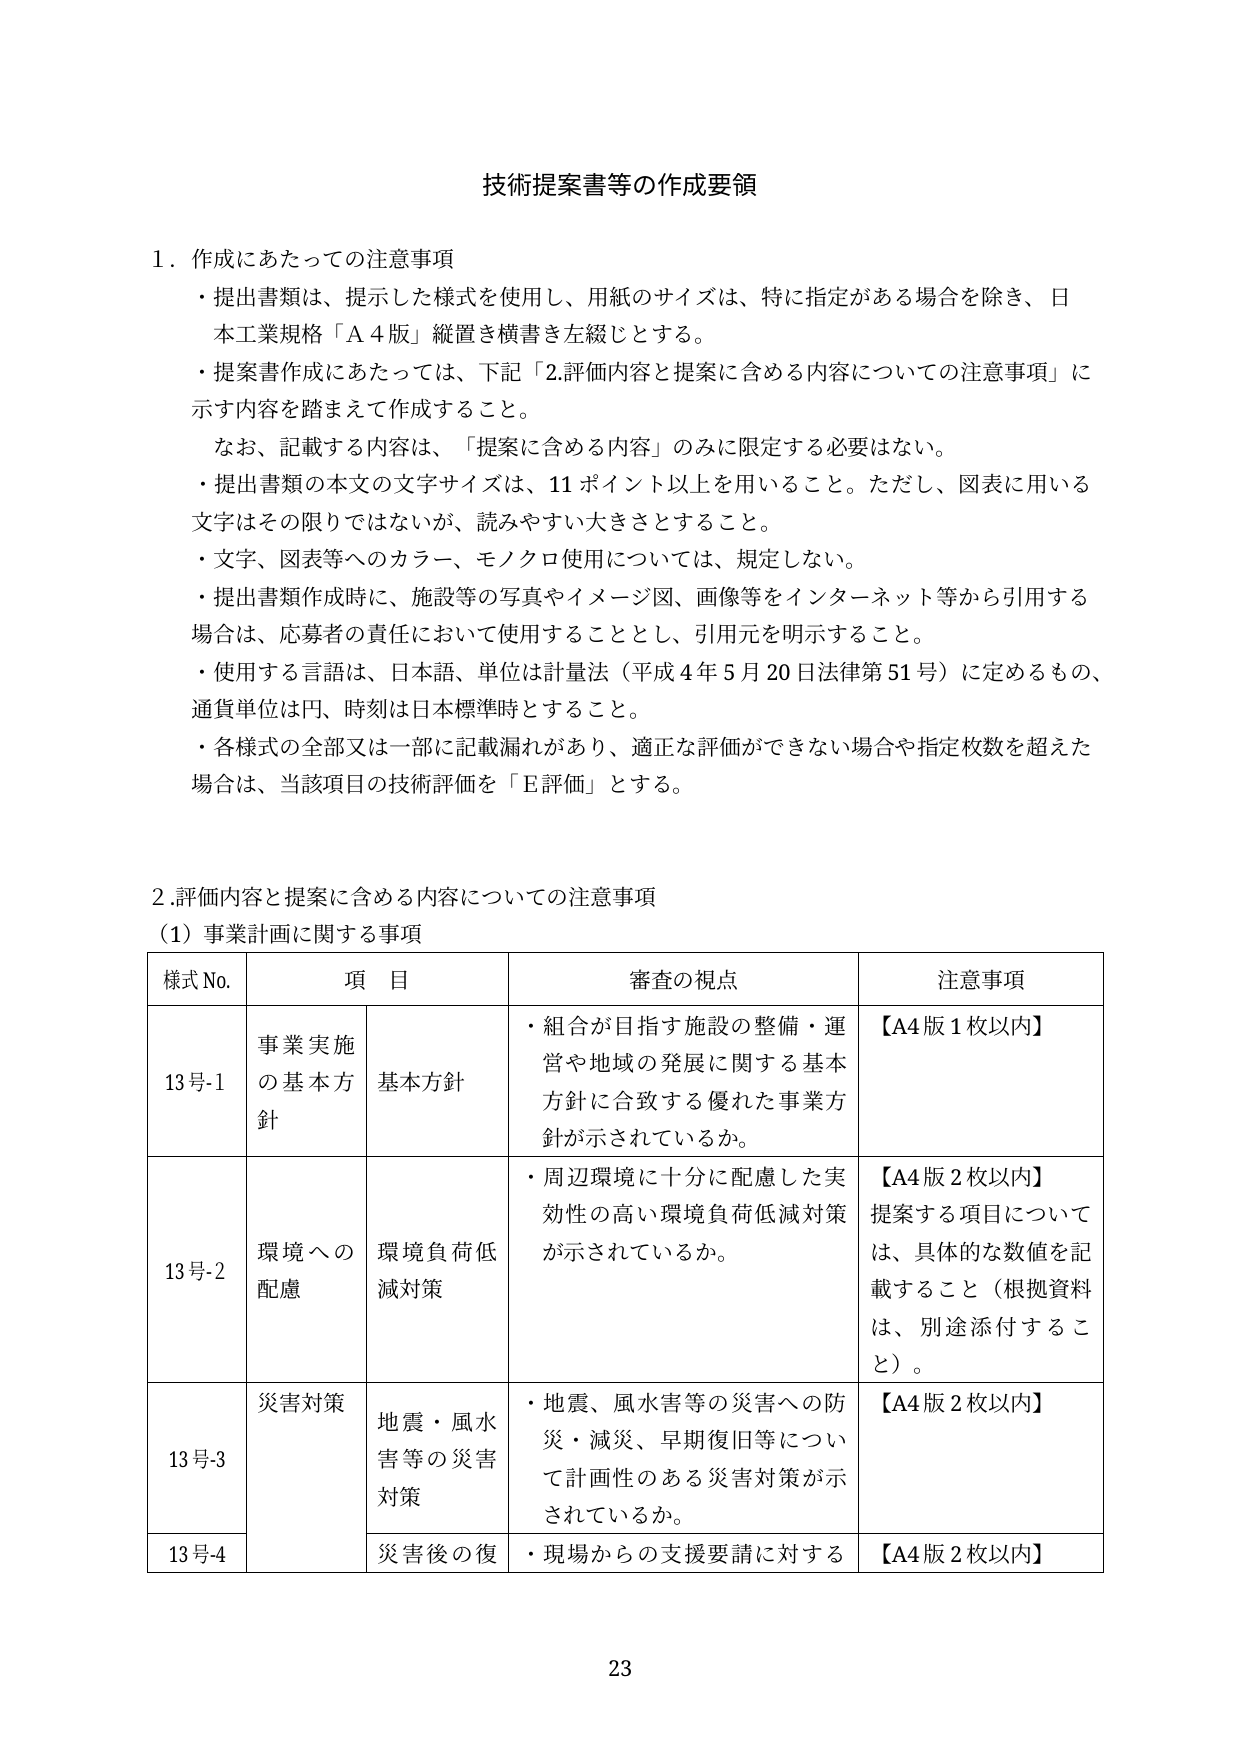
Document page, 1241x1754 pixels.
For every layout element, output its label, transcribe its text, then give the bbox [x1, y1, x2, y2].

table_cell ・周辺環境に十分に配慮した実効性の高い環境負荷低減対策が示されているか。 [509, 1157, 858, 1382]
table_cell 災害対策 [247, 1383, 366, 1572]
table_cell 13号-１ [148, 1006, 246, 1156]
table_cell 【A4版1枚以内】 [859, 1006, 1103, 1156]
text 技術提案書等の作成要領 [148, 164, 1092, 202]
table_cell 基本方針 [367, 1006, 508, 1156]
table_header 様式No. [148, 953, 246, 1005]
table_header 審査の視点 [509, 953, 858, 1005]
text なお、記載する内容は、「提案に含める内容」のみに限定する必要はない。 [169, 427, 1092, 464]
table_cell 13号-3 [148, 1383, 246, 1533]
table_cell ・地震、風水害等の災害への防災・減災、早期復旧等について計画性のある災害対策が示されているか。 [509, 1383, 858, 1533]
text ・提出書類は、提示した様式を使用し、用紙のサイズは、特に指定がある場合を除き、日本工業規格「Ａ４版」縦置き横書き左綴じとする。 [169, 277, 1071, 352]
text ・使用する言語は、日本語、単位は計量法（平成4年5月20日法律第51号）に定めるもの、通貨単位は円、時刻は日本標準時とすること。 [169, 652, 1092, 727]
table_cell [509, 1534, 858, 1572]
table_cell 環境負荷低減対策 [367, 1157, 508, 1382]
text ・提案書作成にあたっては、下記「2.評価内容と提案に含める内容についての注意事項」に示す内容を踏まえて作成すること。 [169, 352, 1092, 427]
table_header 項 目 [247, 953, 508, 1005]
table_cell 13号-２ [148, 1157, 246, 1382]
table_header 注意事項 [859, 953, 1103, 1005]
table_cell 【A4版2枚以内】 [859, 1383, 1103, 1533]
text ・各様式の全部又は一部に記載漏れがあり、適正な評価ができない場合や指定枚数を超えた場合は、当該項目の技術評価を「Ｅ評価」とする。 [169, 727, 1092, 802]
table_cell 環境への配慮 [247, 1157, 366, 1382]
table_cell 地震・風水害等の災害対策 [367, 1383, 508, 1533]
text ２.評価内容と提案に含める内容についての注意事項 [148, 877, 1092, 914]
table_cell 13号-4 [148, 1534, 246, 1572]
table_cell 災害後の復旧計画 [367, 1534, 508, 1572]
table_cell ・組合が目指す施設の整備・運営や地域の発展に関する基本方針に合致する優れた事業方針が示されているか。 [509, 1006, 858, 1156]
text １．作成にあたっての注意事項 [148, 239, 1092, 277]
text ・提出書類の本文の文字サイズは、11ポイント以上を用いること。ただし、図表に用いる文字はその限りではないが、読みやすい大きさとすること。 [169, 464, 1092, 539]
text ・文字、図表等へのカラー、モノクロ使用については、規定しない。 [169, 539, 1092, 577]
text ・提出書類作成時に、施設等の写真やイメージ図、画像等をインターネット等から引用する場合は、応募者の責任において使用することとし、引用元を明示すること。 [169, 577, 1092, 652]
table_cell 事業実施の基本方針 [247, 1006, 366, 1156]
text （1）事業計画に関する事項 [148, 914, 1092, 952]
table_cell 【A4版2枚以内】 提案する項目については、具体的な数値を記載すること（根拠資料は、別途添付すること）。 [859, 1157, 1103, 1382]
table_cell 【A4版2枚以内】 [859, 1534, 1103, 1572]
